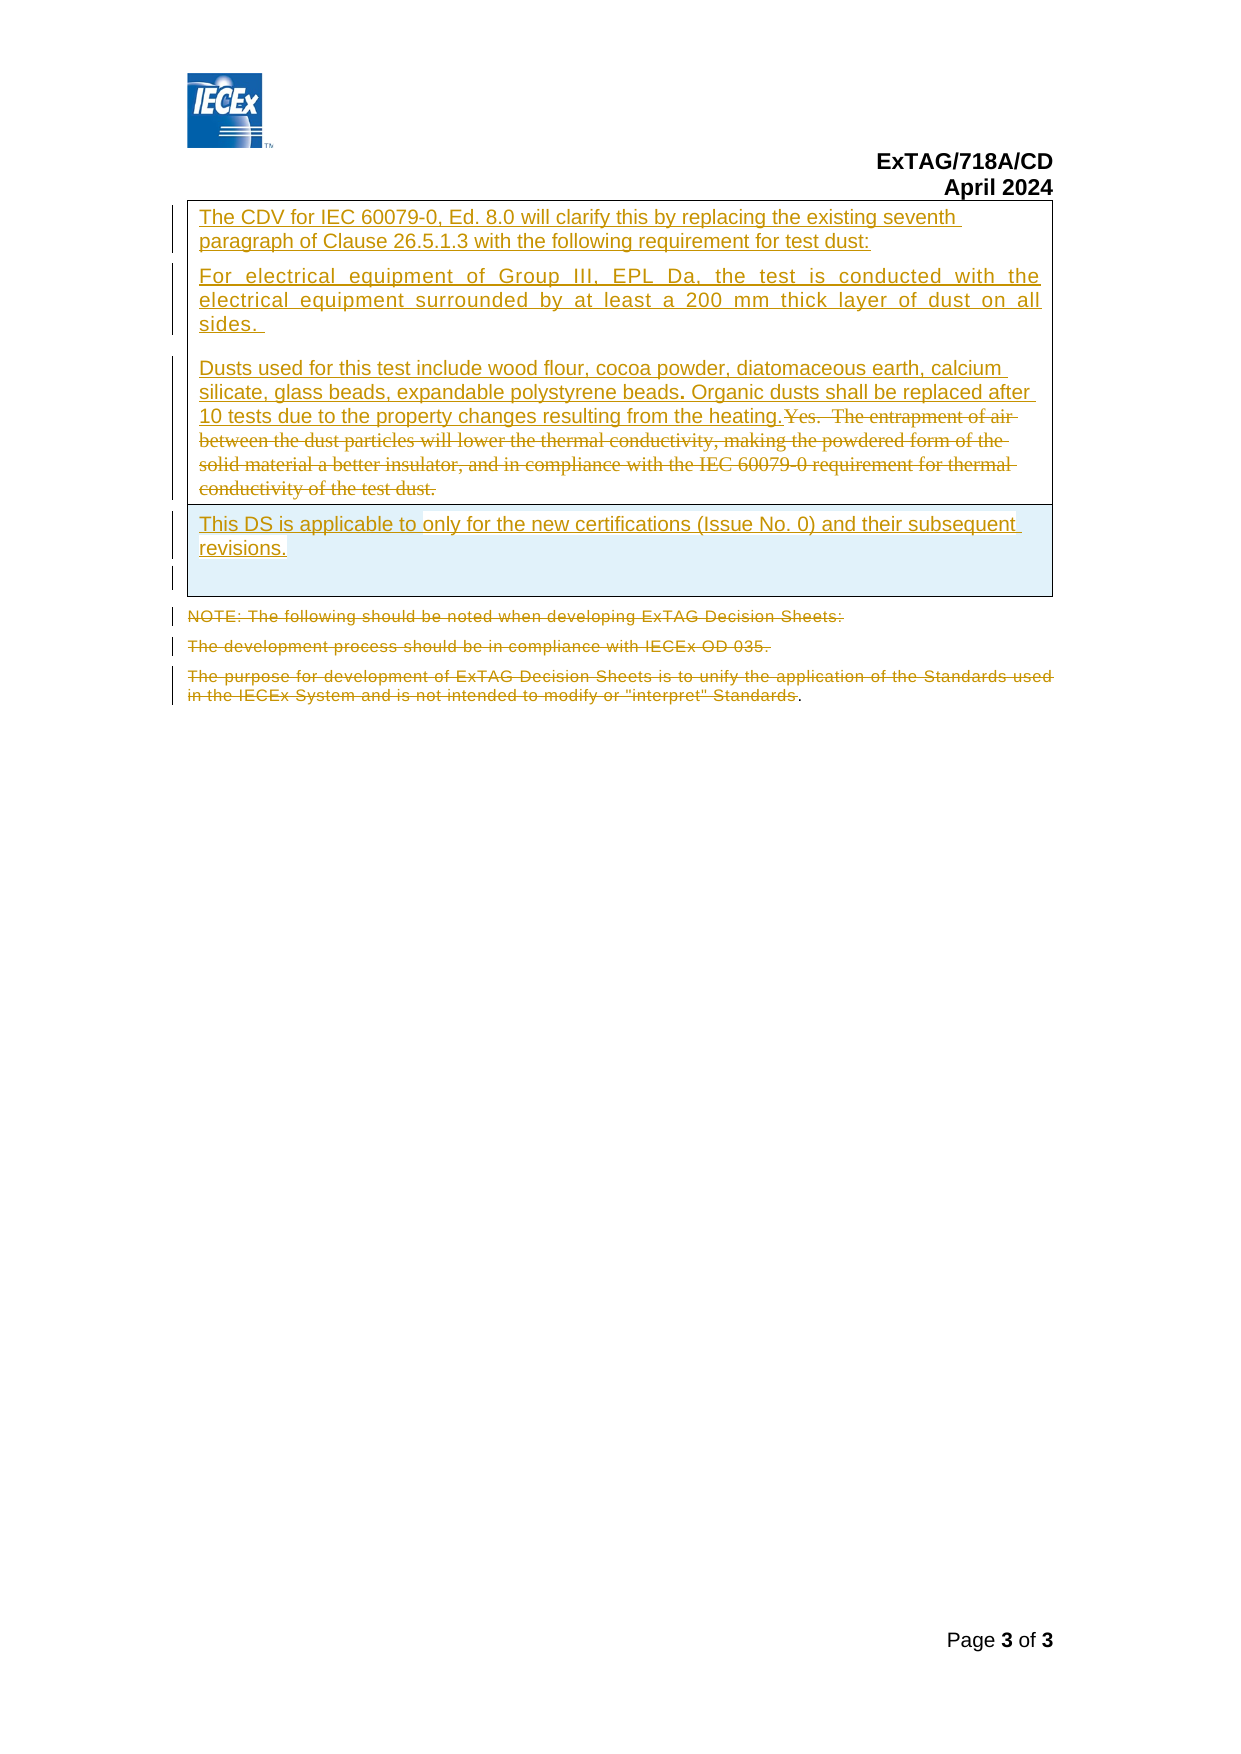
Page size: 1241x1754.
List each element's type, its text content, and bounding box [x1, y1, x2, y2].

picture [187, 73, 274, 148]
table_cell Answer 2: [188, 201, 1052, 504]
